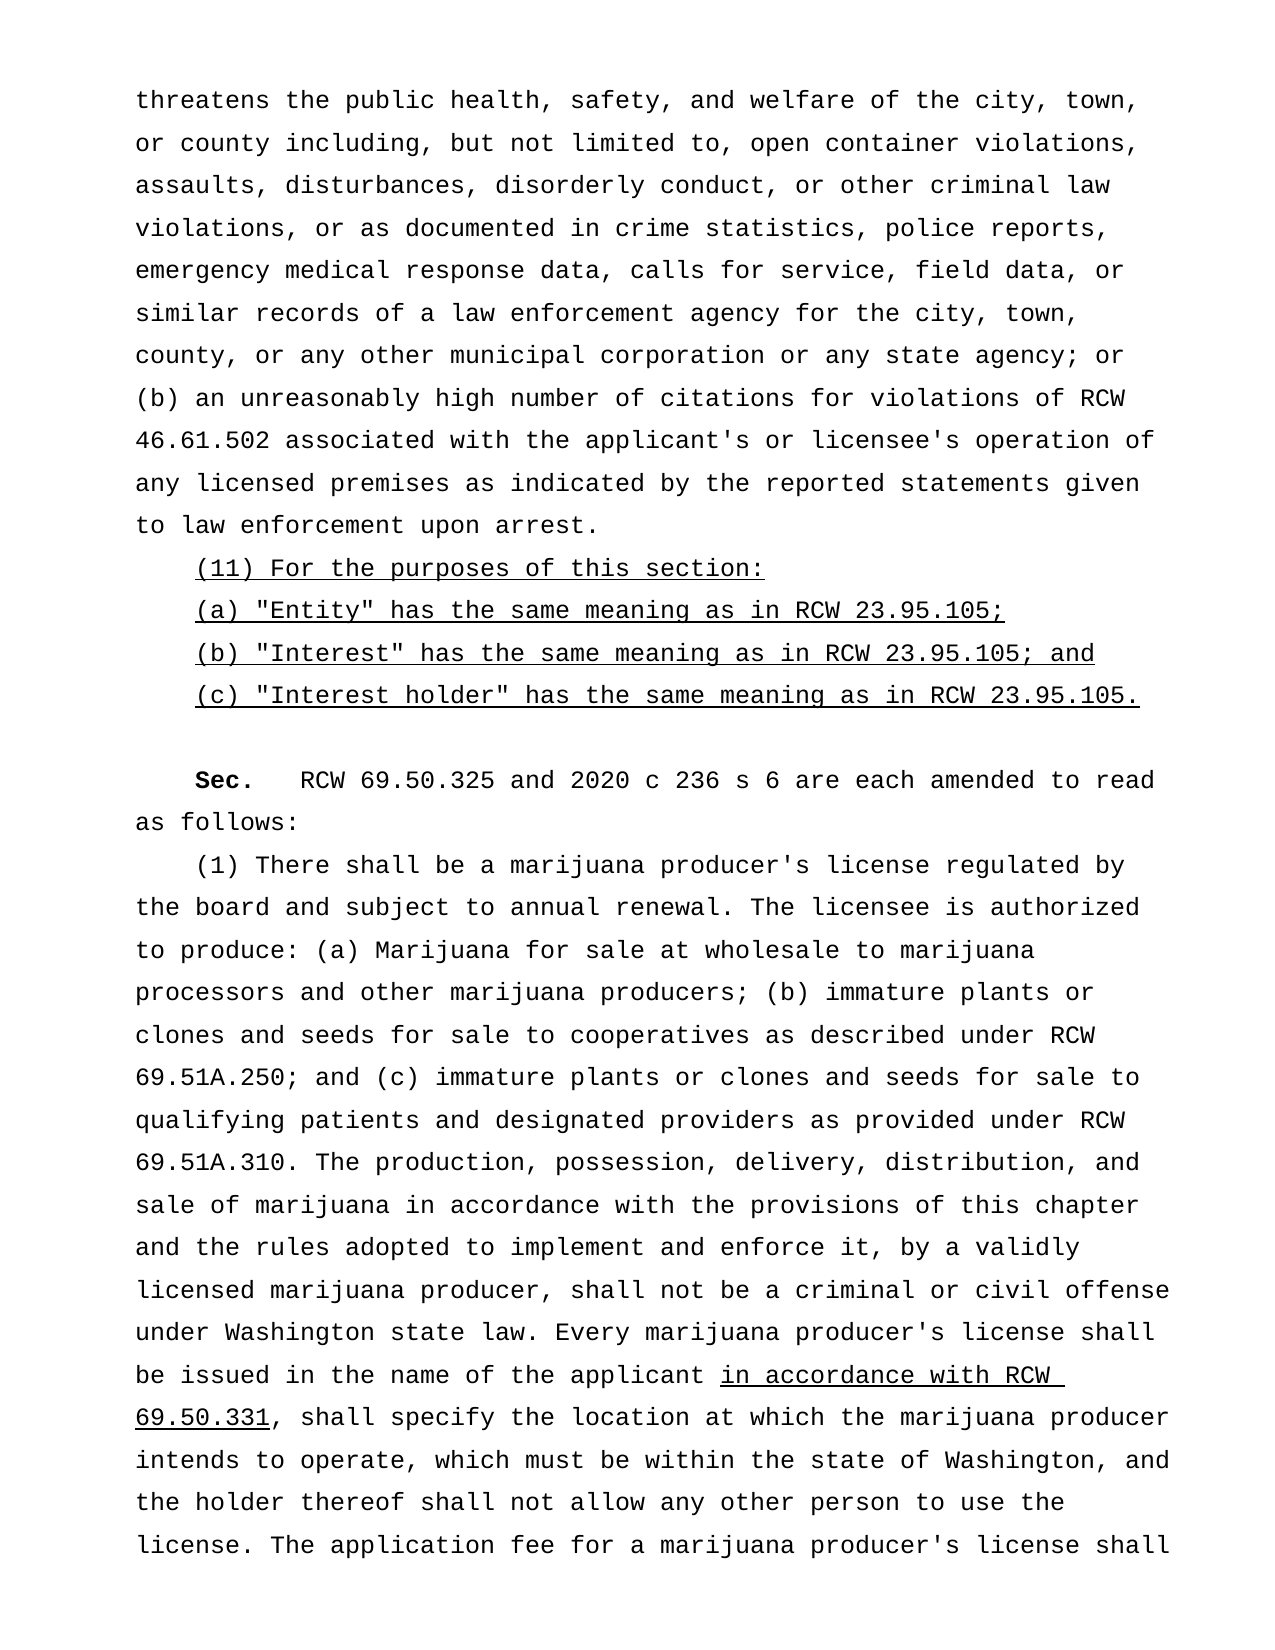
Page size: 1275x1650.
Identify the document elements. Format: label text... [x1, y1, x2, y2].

text (a) "Entity" has the same meaning as in RCW 23.95.105; [135, 585, 1170, 627]
text (b) "Interest" has the same meaning as in RCW 23.95.105; and [135, 627, 1170, 670]
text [135, 75, 1170, 542]
text (c) "Interest holder" has the same meaning as in RCW 23.95.105. [135, 670, 1170, 712]
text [135, 839, 1170, 1562]
text Sec. RCW 69.50.325 and 2020 c 236 s 6 are each amended to read as follows: [135, 754, 1170, 839]
text (11) For the purposes of this section: [135, 542, 1170, 585]
